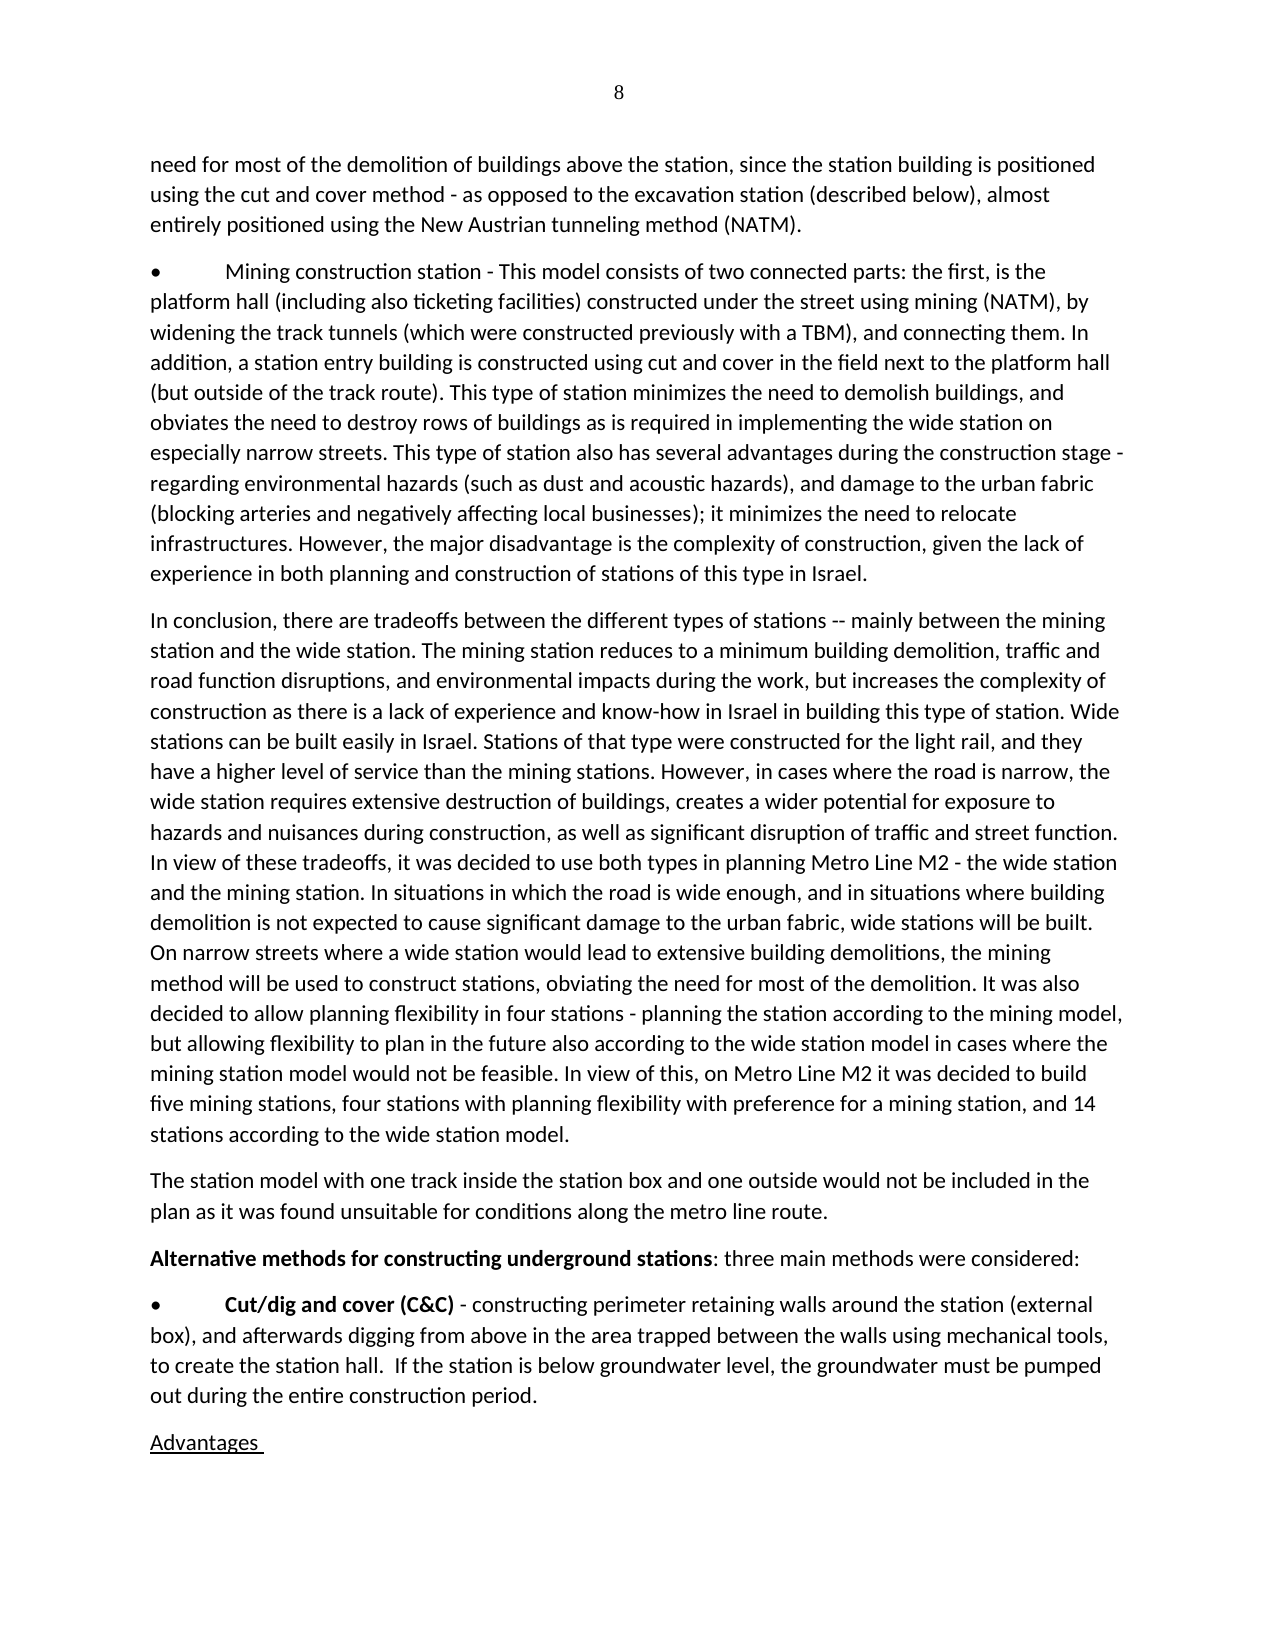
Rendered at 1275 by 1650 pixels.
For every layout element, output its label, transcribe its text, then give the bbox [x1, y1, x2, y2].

text In conclusion, there are tradeoffs between the different types of stations -- mainly between the mining station and the wide station. The mining station reduces to a minimum building demolition, traffic and road function disruptions, and environmental impacts during the work, but increases the complexity of construction as there is a lack of experience and know-how in Israel in building this type of station. Wide stations can be built easily in Israel. Stations of that type were constructed for the light rail, and they have a higher level of service than the mining stations. However, in cases where the road is narrow, the wide station requires extensive destruction of buildings, creates a wider potential for exposure to hazards and nuisances during construction, as well as significant disruption of traffic and street function. In view of these tradeoffs, it was decided to use both types in planning Metro Line M2 - the wide station and the mining station. In situations in which the road is wide enough, and in situations where building demolition is not expected to cause significant damage to the urban fabric, wide stations will be built. On narrow streets where a wide station would lead to extensive building demolitions, the mining method will be used to construct stations, obviating the need for most of the demolition. It was also decided to allow planning flexibility in four stations - planning the station according to the mining model, but allowing flexibility to plan in the future also according to the wide station model in cases where the mining station model would not be feasible. In view of this, on Metro Line M2 it was decided to build five mining stations, four stations with planning flexibility with preference for a mining station, and 14 stations according to the wide station model. [150, 606, 1125, 1148]
text • Mining construction station - This model consists of two connected parts: the first, is the platform hall (including also ticketing facilities) constructed under the street using mining (NATM), by widening the track tunnels (which were constructed previously with a TBM), and connecting them. In addition, a station entry building is constructed using cut and cover in the field next to the platform hall (but outside of the track route). This type of station minimizes the need to demolish buildings, and obviates the need to destroy rows of buildings as is required in implementing the wide station on especially narrow streets. This type of station also has several advantages during the construction stage - regarding environmental hazards (such as dust and acoustic hazards), and damage to the urban fabric (blocking arteries and negatively affecting local businesses); it minimizes the need to relocate infrastructures. However, the major disadvantage is the complexity of construction, given the lack of experience in both planning and construction of stations of this type in Israel. [150, 257, 1125, 587]
text Advantages [150, 1428, 1125, 1456]
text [150, 150, 1125, 238]
text Alternative methods for constructing underground stations: three main methods were considered: [150, 1244, 1125, 1272]
text • Cut/dig and cover (C&C) - constructing perimeter retaining walls around the station (external box), and afterwards digging from above in the area trapped between the walls using mechanical tools, to create the station hall. If the station is below groundwater level, the groundwater must be pumped out during the entire construction period. [150, 1291, 1125, 1409]
text The station model with one track inside the station box and one outside would not be included in the plan as it was found unsuitable for conditions along the metro line route. [150, 1167, 1125, 1225]
